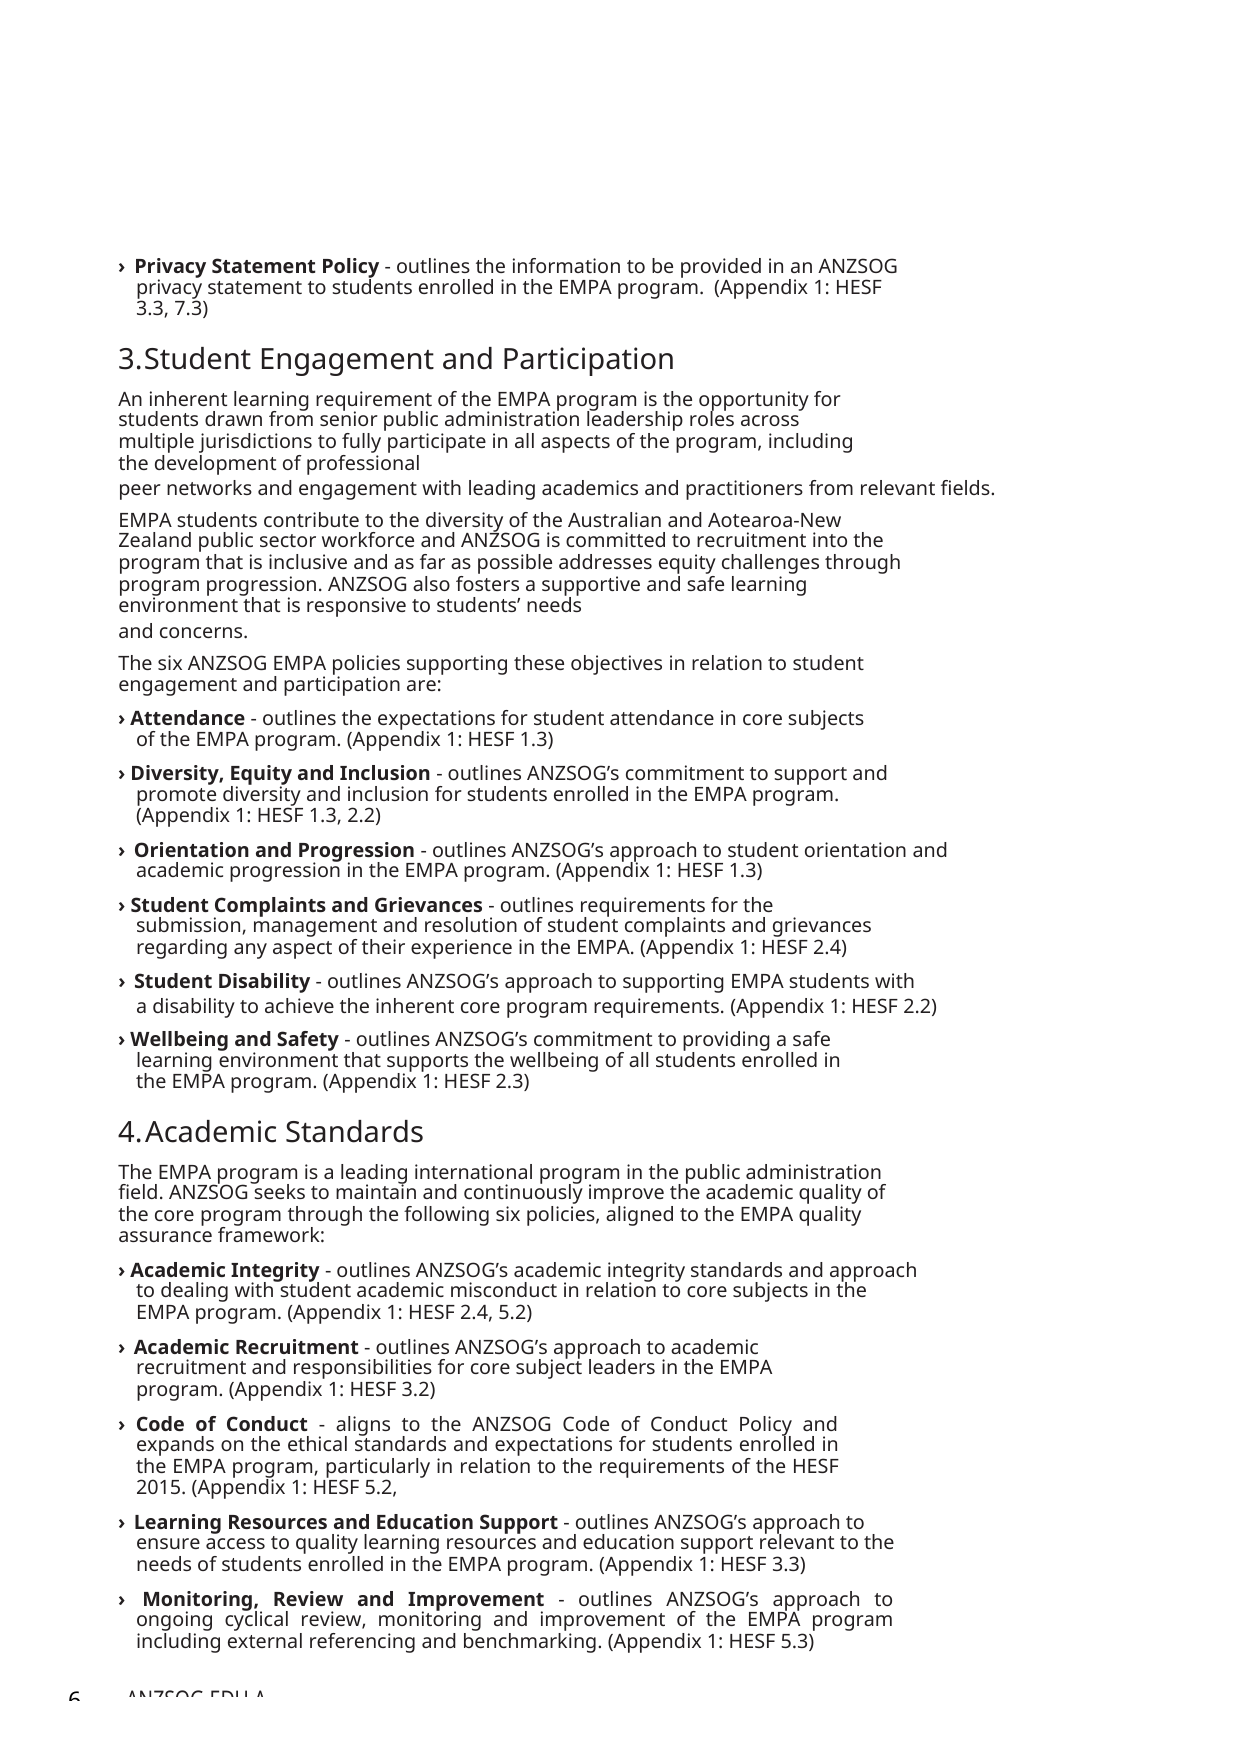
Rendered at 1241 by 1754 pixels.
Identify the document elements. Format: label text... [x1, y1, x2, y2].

list Student Engagement and Participation [118, 338, 1240, 378]
text › Academic Recruitment - outlines ANZSOG’s approach to academic recruitment and responsibilities for core subject leaders in the EMPA program. (Appendix 1: HESF 3.2) [118, 1337, 858, 1402]
text and concerns. [118, 619, 1240, 643]
text › Code of Conduct - aligns to the ANZSOG Code of Conduct Policy and expands on the ethical standards and expectations for students enrolled in the EMPA program, particularly in relation to the requirements of the HESF 2015. (Appendix 1: HESF 5.2, [118, 1414, 839, 1501]
text › Learning Resources and Education Support - outlines ANZSOG’s approach to ensure access to quality learning resources and education support relevant to the needs of students enrolled in the EMPA program. (Appendix 1: HESF 3.3) [118, 1512, 898, 1577]
text › Monitoring, Review and Improvement - outlines ANZSOG’s approach to ongoing cyclical review, monitoring and improvement of the EMPA program including external referencing and benchmarking. (Appendix 1: HESF 5.3) [118, 1589, 893, 1654]
text › Wellbeing and Safety - outlines ANZSOG’s commitment to providing a safe learning environment that supports the wellbeing of all students enrolled in the EMPA program. (Appendix 1: HESF 2.3) [118, 1030, 868, 1094]
text › Student Disability - outlines ANZSOG’s approach to supporting EMPA students with [118, 968, 1240, 993]
list Academic Standards [118, 1111, 1240, 1151]
text › Attendance - outlines the expectations for student attendance in core subjects of the EMPA program. (Appendix 1: HESF 1.3) [118, 709, 872, 752]
text An inherent learning requirement of the EMPA program is the opportunity for students drawn from senior public administration leadership roles across multiple jurisdictions to fully participate in all aspects of the program, including the development of professional [118, 389, 863, 476]
text › Academic Integrity - outlines ANZSOG’s academic integrity standards and approach to dealing with student academic misconduct in relation to core subjects in the EMPA program. (Appendix 1: HESF 2.4, 5.2) [118, 1261, 918, 1325]
text The six ANZSOG EMPA policies supporting these objectives in relation to student engagement and participation are: [118, 653, 910, 697]
text peer networks and engagement with leading academics and practitioners from relevant fields. [118, 476, 1240, 500]
text a disability to achieve the inherent core program requirements. (Appendix 1: HESF 2.2) [136, 993, 1240, 1019]
text The EMPA program is a leading international program in the public administration field. ANZSOG seeks to maintain and continuously improve the academic quality of the core program through the following six policies, aligned to the EMPA quality assurance framework: [118, 1162, 900, 1249]
text › Student Complaints and Grievances - outlines requirements for the submission, management and resolution of student complaints and grievances regarding any aspect of their experience in the EMPA. (Appendix 1: HESF 2.4) [118, 895, 876, 960]
text › Privacy Statement Policy - outlines the information to be provided in an ANZSOG privacy statement to students enrolled in the EMPA program. (Appendix 1: HESF 3.3, 7.3) [118, 257, 900, 322]
text › Diversity, Equity and Inclusion - outlines ANZSOG’s commitment to support and promote diversity and inclusion for students enrolled in the EMPA program. (Appendix 1: HESF 1.3, 2.2) [118, 764, 913, 828]
text › Orientation and Progression - outlines ANZSOG’s approach to student orientation and academic progression in the EMPA program. (Appendix 1: HESF 1.3) [118, 840, 949, 884]
text EMPA students contribute to the diversity of the Australian and Aotearoa-New Zealand public sector workforce and ANZSOG is committed to recruitment into the program that is inclusive and as far as possible addresses equity challenges through program progression. ANZSOG also fosters a supportive and safe learning environment that is responsive to students’ needs [118, 511, 915, 619]
